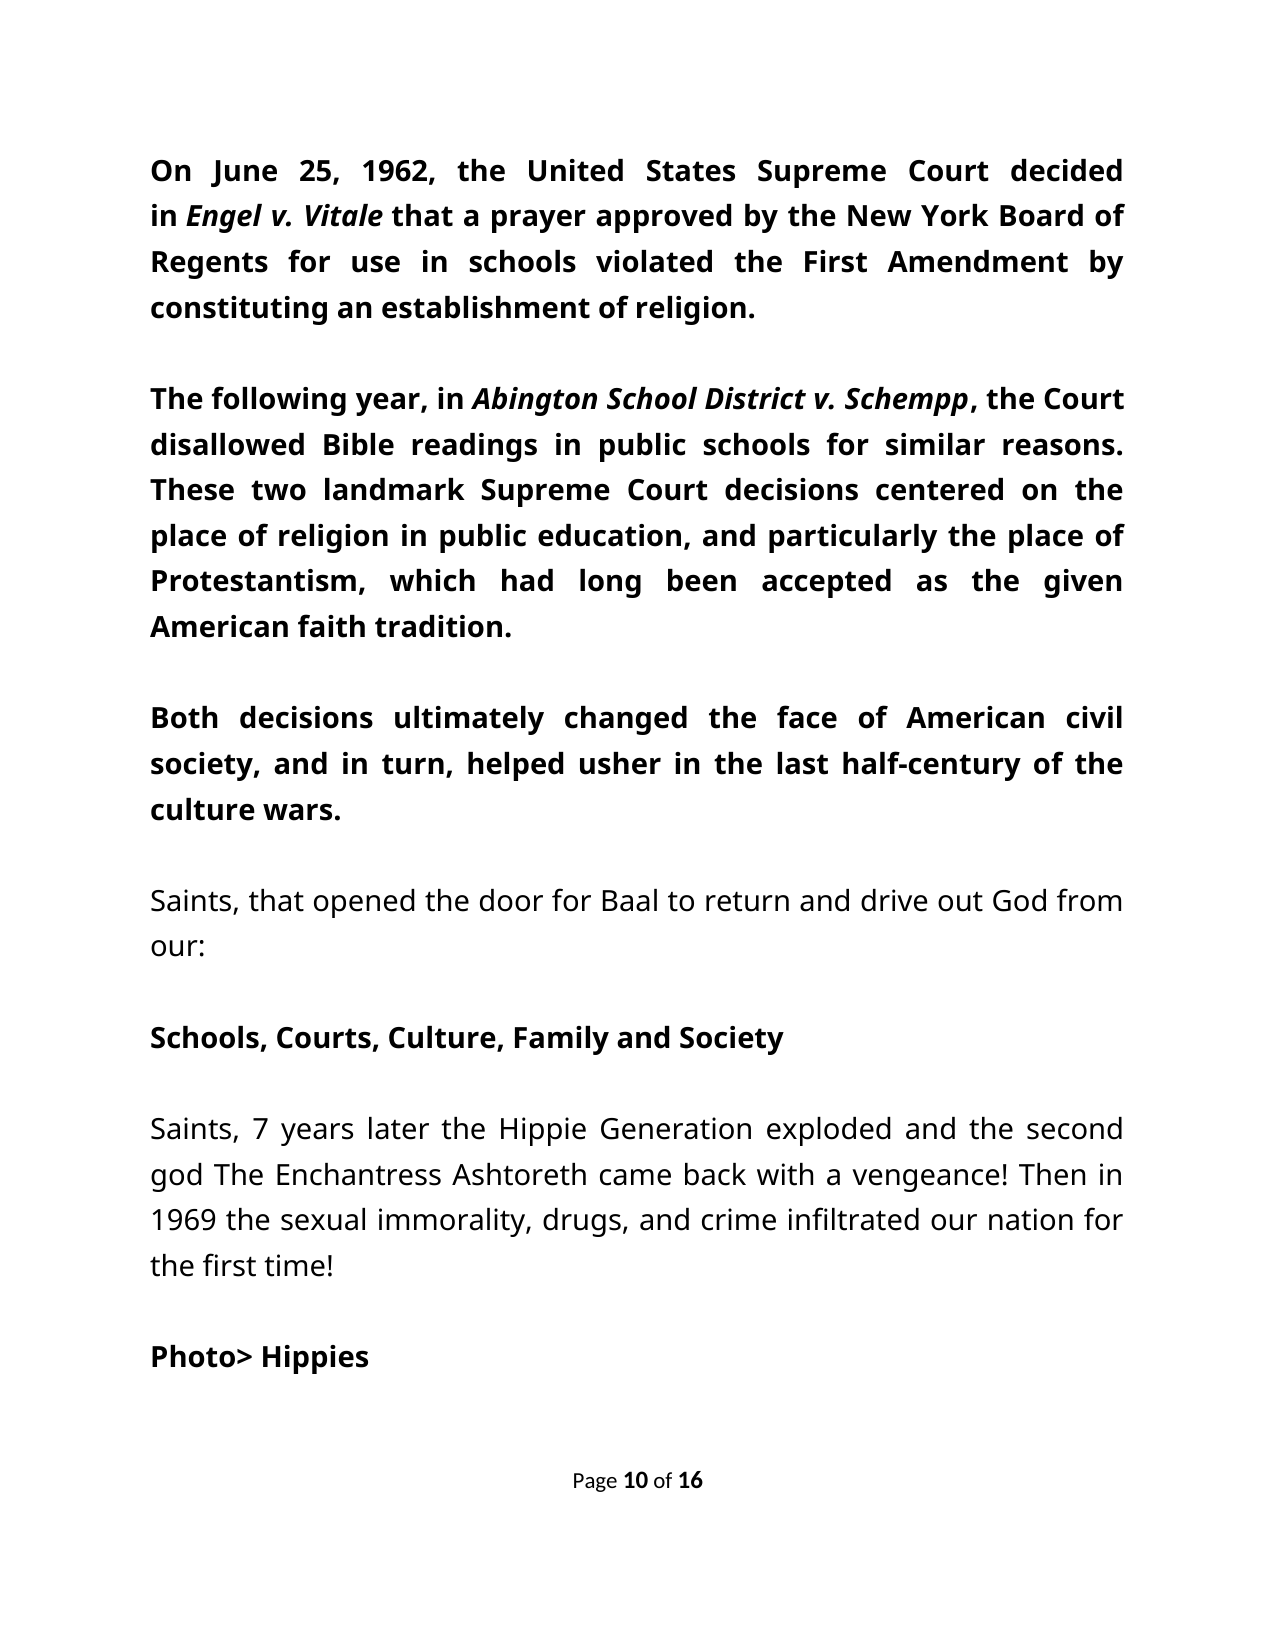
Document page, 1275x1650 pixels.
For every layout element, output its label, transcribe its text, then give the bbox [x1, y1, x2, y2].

text Schools, Courts, Culture, Family and Society [150, 1017, 1125, 1057]
text The following year, in Abington School District v. Schempp, the Court disallowed Bible readings in public schools for similar reasons. These two landmark Supreme Court decisions centered on the place of religion in public education, and particularly the place of Protestantism, which had long been accepted as the given American faith tradition. [150, 378, 1125, 646]
text On June 25, 1962, the United States Supreme Court decided in Engel v. Vitale that a prayer approved by the New York Board of Regents for use in schools violated the First Amendment by constituting an establishment of religion. [150, 150, 1125, 327]
text Saints, that opened the door for Baal to return and drive out God from our: [150, 880, 1125, 965]
text Photo> Hippies [150, 1336, 1125, 1376]
text Saints, 7 years later the Hippie Generation exploded and the second god The Enchantress Ashtoreth came back with a vengeance! Then in 1969 the sexual immorality, drugs, and crime infiltrated our nation for the first time! [150, 1108, 1125, 1285]
text Both decisions ultimately changed the face of American civil society, and in turn, helped usher in the last half-century of the culture wars. [150, 697, 1125, 828]
